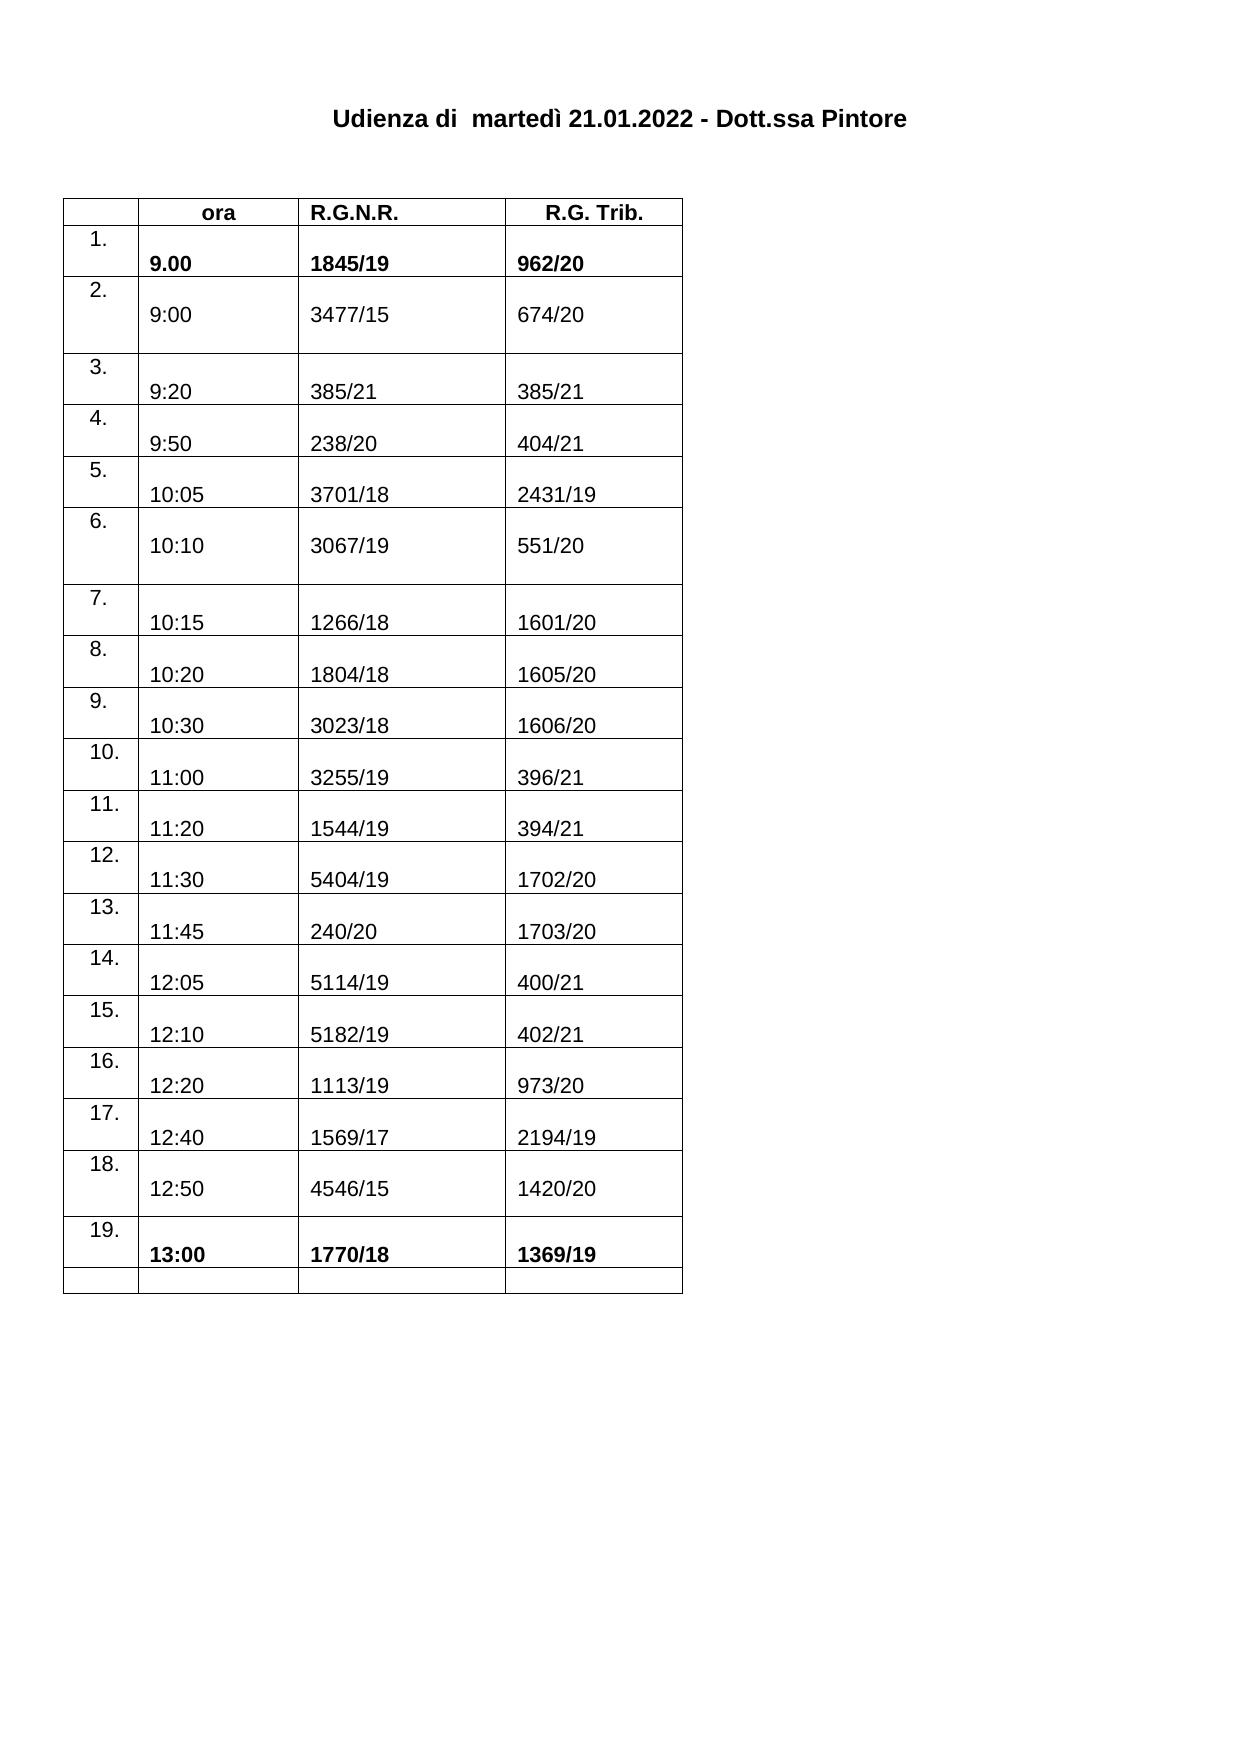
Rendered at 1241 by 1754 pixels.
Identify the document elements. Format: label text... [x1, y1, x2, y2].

text Udienza di martedì 21.01.2022 - Dott.ssa Pintore [75, 104, 1165, 132]
table_cell 1845/19 [299, 226, 505, 276]
table_cell 238/20 [299, 405, 505, 456]
table_header [64, 199, 138, 224]
table_cell [299, 1268, 505, 1293]
table_cell 3255/19 [299, 739, 505, 789]
table_cell 12:40 [139, 1099, 298, 1150]
table_cell 240/20 [299, 894, 505, 944]
table_cell 11:20 [139, 791, 298, 841]
table_cell [64, 585, 138, 635]
table_cell 1606/20 [506, 688, 682, 738]
table_cell 11:00 [139, 739, 298, 789]
table_cell 962/20 [506, 226, 682, 276]
table_cell [64, 1048, 138, 1098]
table_cell 3067/19 [299, 508, 505, 584]
table_cell 385/21 [506, 354, 682, 404]
table_cell [64, 1268, 138, 1293]
table_cell 1113/19 [299, 1048, 505, 1098]
table_cell 1703/20 [506, 894, 682, 944]
table_cell [64, 739, 138, 789]
table_cell 4546/15 [299, 1151, 505, 1216]
table_cell 9:20 [139, 354, 298, 404]
table_cell 2194/19 [506, 1099, 682, 1150]
table_cell [64, 996, 138, 1047]
table_cell 973/20 [506, 1048, 682, 1098]
table_cell 11:45 [139, 894, 298, 944]
table_cell 400/21 [506, 945, 682, 995]
table_cell 2431/19 [506, 457, 682, 507]
table_cell 3701/18 [299, 457, 505, 507]
table_cell 5182/19 [299, 996, 505, 1047]
table_cell 10:05 [139, 457, 298, 507]
table_cell [506, 1268, 682, 1293]
table_cell 404/21 [506, 405, 682, 456]
table_cell 1369/19 [506, 1217, 682, 1267]
table_cell [139, 1268, 298, 1293]
table_cell 1770/18 [299, 1217, 505, 1267]
table_cell 5404/19 [299, 842, 505, 892]
table_header R.G.N.R. [299, 199, 505, 224]
table_cell [64, 226, 138, 276]
table_cell [64, 508, 138, 584]
table_header ora [139, 199, 298, 224]
table_cell [64, 945, 138, 995]
table_cell 396/21 [506, 739, 682, 789]
table_cell [64, 636, 138, 687]
table_cell [64, 894, 138, 944]
table_cell [64, 1099, 138, 1150]
table_cell 394/21 [506, 791, 682, 841]
table_cell 10:10 [139, 508, 298, 584]
table_cell 385/21 [299, 354, 505, 404]
table_cell 1544/19 [299, 791, 505, 841]
table_cell 1601/20 [506, 585, 682, 635]
table_cell 3023/18 [299, 688, 505, 738]
table_cell [64, 405, 138, 456]
table_cell 12:50 [139, 1151, 298, 1216]
table_cell 1266/18 [299, 585, 505, 635]
table_header R.G. Trib. [506, 199, 682, 224]
table_cell 10:15 [139, 585, 298, 635]
table_cell 1702/20 [506, 842, 682, 892]
table_cell [64, 354, 138, 404]
table_cell 1804/18 [299, 636, 505, 687]
table_cell [64, 791, 138, 841]
table_cell [64, 842, 138, 892]
table_cell 9:50 [139, 405, 298, 456]
table_cell 12:10 [139, 996, 298, 1047]
table_cell [64, 688, 138, 738]
table_cell 10:30 [139, 688, 298, 738]
table_cell [64, 1151, 138, 1216]
table_cell 5114/19 [299, 945, 505, 995]
table_cell 3477/15 [299, 277, 505, 353]
table_cell 13:00 [139, 1217, 298, 1267]
table_cell 1569/17 [299, 1099, 505, 1150]
table_cell 12:20 [139, 1048, 298, 1098]
table_cell [64, 277, 138, 353]
table_cell 551/20 [506, 508, 682, 584]
table_cell 9:00 [139, 277, 298, 353]
table_cell [64, 1217, 138, 1267]
table_cell 11:30 [139, 842, 298, 892]
table_cell 402/21 [506, 996, 682, 1047]
table_cell [64, 457, 138, 507]
table_cell 1420/20 [506, 1151, 682, 1216]
table_cell 674/20 [506, 277, 682, 353]
table_cell 10:20 [139, 636, 298, 687]
table_cell 12:05 [139, 945, 298, 995]
table_cell 1605/20 [506, 636, 682, 687]
table_cell 9.00 [139, 226, 298, 276]
